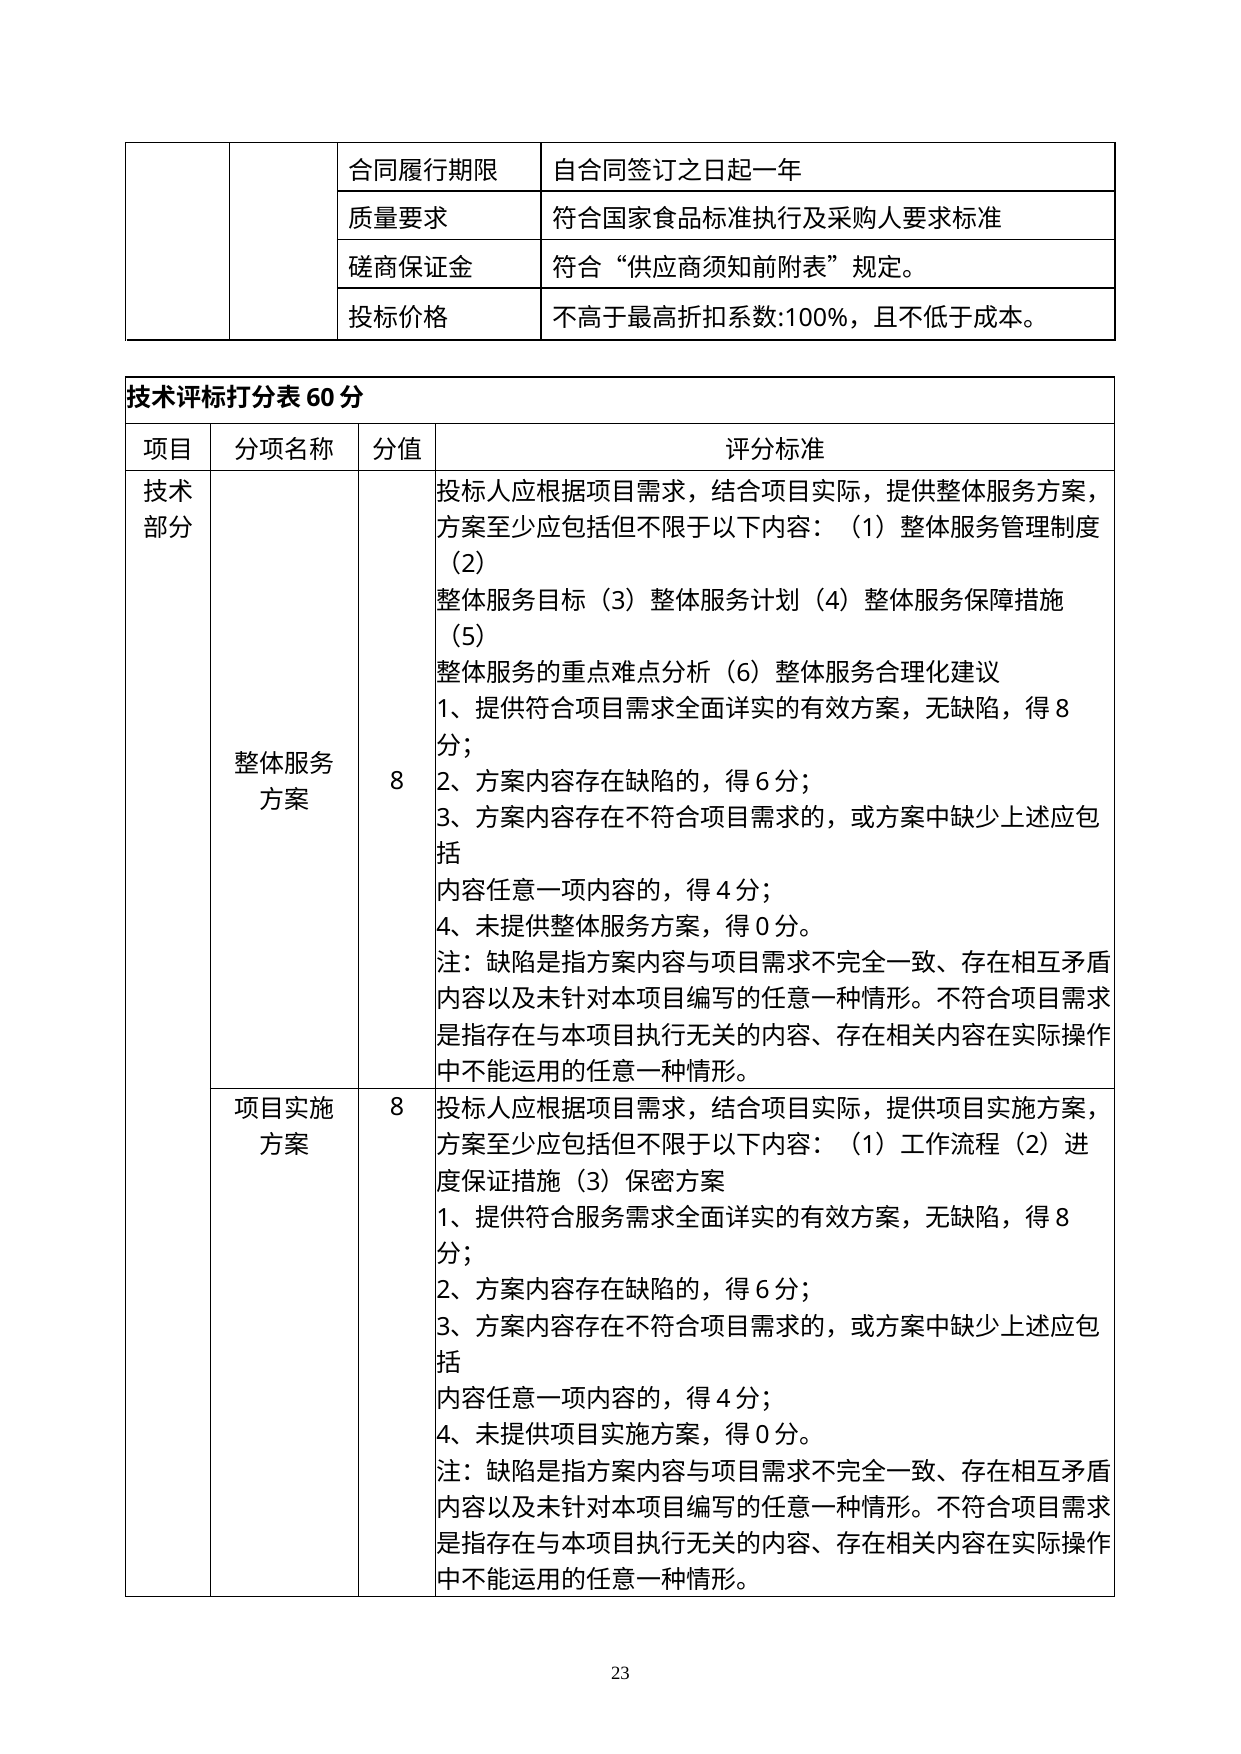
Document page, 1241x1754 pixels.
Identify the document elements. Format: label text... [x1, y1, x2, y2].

table_cell 整体服务 方案 [211, 471, 358, 1088]
table_cell 不高于最高折扣系数:100%，且不低于成本。 [542, 289, 1114, 339]
table_cell 技术 部分 [126, 471, 210, 1596]
table_cell 8 [359, 471, 435, 1088]
table_cell 磋商保证金 [338, 240, 540, 287]
table_cell 8 [359, 1089, 435, 1596]
table_cell 评分标准 [436, 424, 1114, 470]
table_cell 符合国家食品标准执行及采购人要求标准 [542, 192, 1114, 239]
table_cell 项目实施 方案 [211, 1089, 358, 1596]
table_cell 投标价格 [338, 289, 540, 339]
table_cell 合同履行期限 [338, 143, 540, 190]
table_cell 分值 [359, 424, 435, 470]
table_cell 自合同签订之日起一年 [542, 143, 1114, 190]
table_cell 投标人应根据项目需求，结合项目实际，提供整体服务方案， 方案至少应包括但不限于以下内容：（1）整体服务管理制度（2） 整体服务目标（3）整体服务计划（4）整体服务保障措施（5） 整体服务的重点难点分析（6）整体服务合理化建议 1、提供符合项目需求全面详实的有效方案，无缺陷，得8分； 2、方案内容存在缺陷的，得6分； 3、方案内容存在不符合项目需求的，或方案中缺少上述应包括 内容任意一项内容的，得4分； 4、未提供整体服务方案，得0分。 注：缺陷是指方案内容与项目需求不完全一致、存在相互矛盾内容以及未针对本项目编写的任意一种情形。不符合项目需求是指存在与本项目执行无关的内容、存在相关内容在实际操作中不能运用的任意一种情形。 [436, 471, 1114, 1088]
table_cell 质量要求 [338, 192, 540, 239]
table_cell 分项名称 [211, 424, 358, 470]
table_header 技术评标打分表60分 [126, 378, 1114, 423]
table_cell 投标人应根据项目需求，结合项目实际，提供项目实施方案，方案至少应包括但不限于以下内容：（1）工作流程（2）进度保证措施（3）保密方案 1、提供符合服务需求全面详实的有效方案，无缺陷，得8分； 2、方案内容存在缺陷的，得6分； 3、方案内容存在不符合项目需求的，或方案中缺少上述应包括 内容任意一项内容的，得4分； 4、未提供项目实施方案，得0分。 注：缺陷是指方案内容与项目需求不完全一致、存在相互矛盾内容以及未针对本项目编写的任意一种情形。不符合项目需求是指存在与本项目执行无关的内容、存在相关内容在实际操作中不能运用的任意一种情形。 [436, 1089, 1114, 1596]
table_cell 符合“供应商须知前附表”规定。 [542, 240, 1114, 287]
table_cell 项目 [126, 424, 210, 470]
